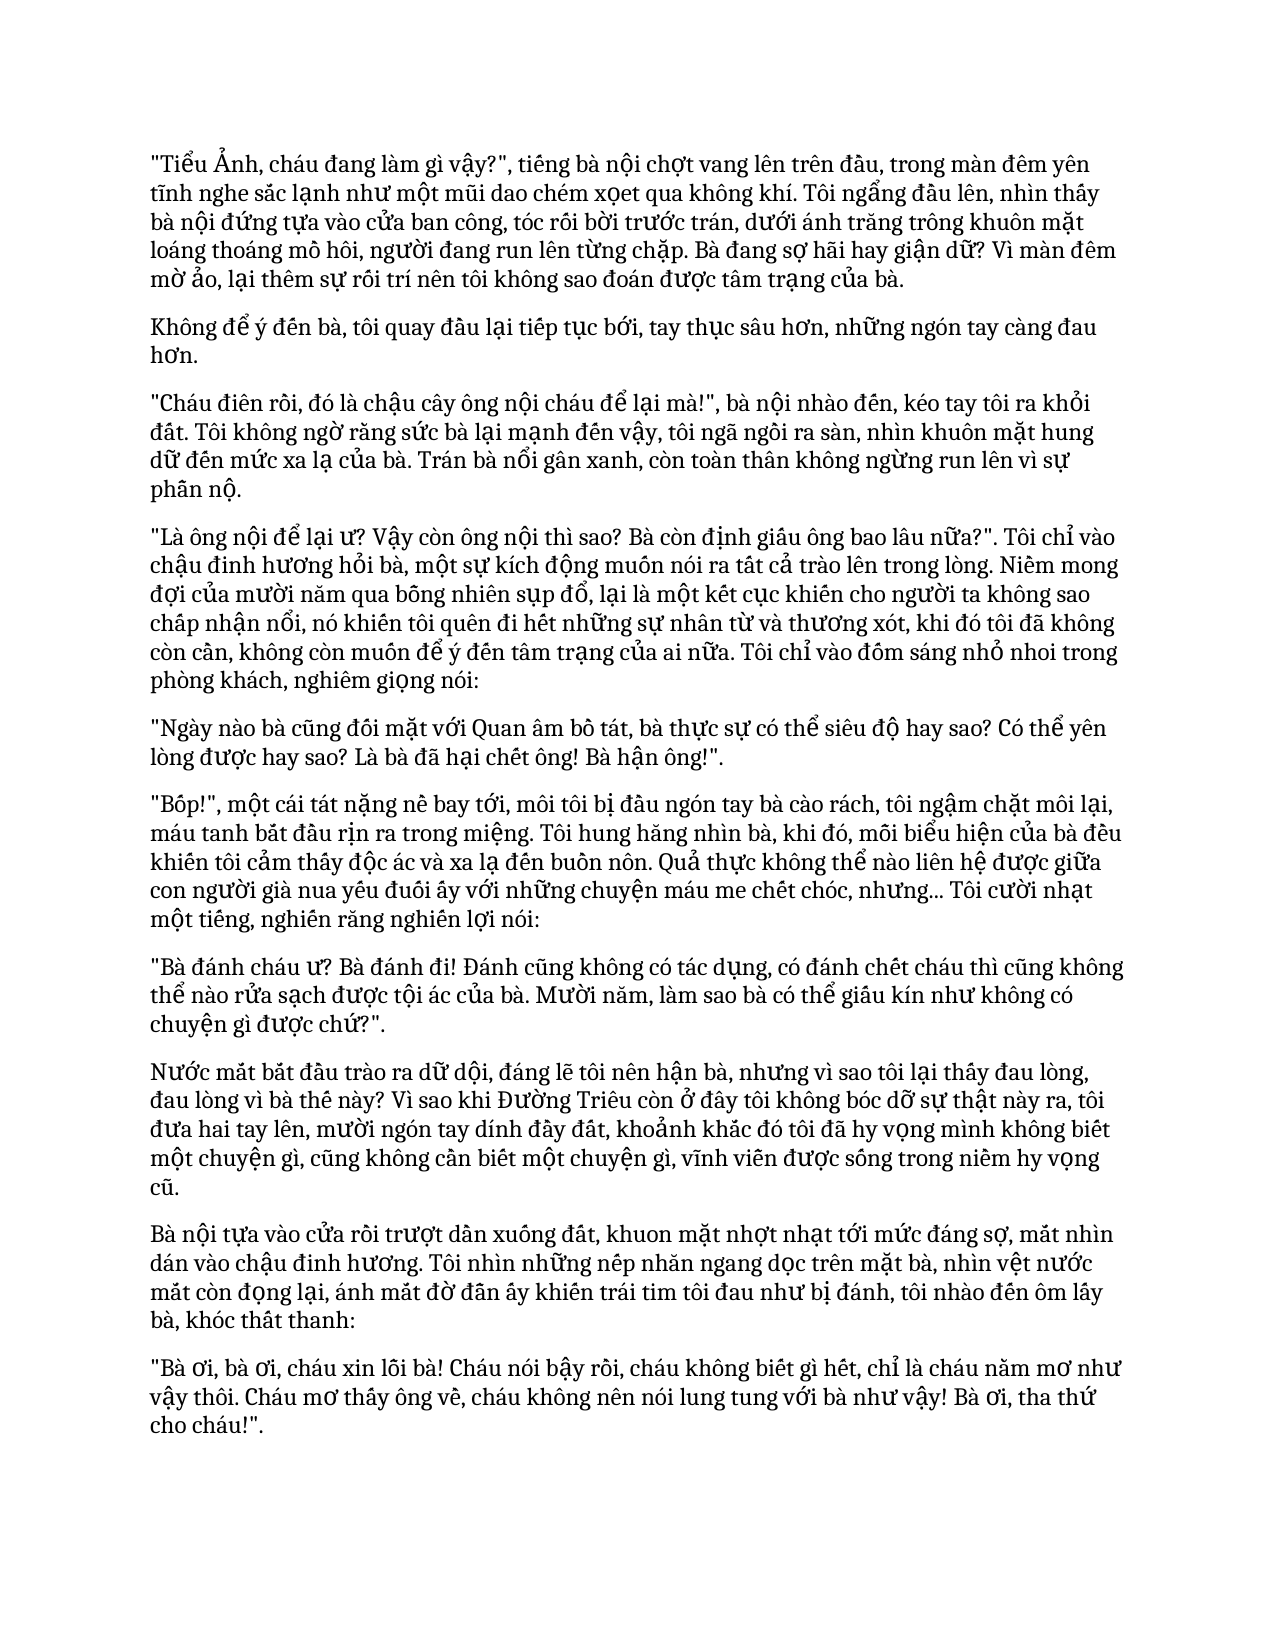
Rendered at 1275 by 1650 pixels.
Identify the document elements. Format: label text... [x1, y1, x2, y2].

text "Ngày nào bà cũng đối mặt với Quan âm bồ tát, bà thực sự có thể siêu độ hay sao? Có thể yên lòng được hay sao? Là bà đã hại chết ông! Bà hận ông!". [150, 714, 1125, 771]
text Không để ý đến bà, tôi quay đầu lại tiếp tục bới, tay thục sâu hơn, những ngón tay càng đau hơn. [150, 312, 1125, 370]
text "Tiểu Ảnh, cháu đang làm gì vậy?", tiếng bà nội chợt vang lên trên đầu, trong màn đêm yên tĩnh nghe sắc lạnh như một mũi dao chém xọet qua không khí. Tôi ngẩng đầu lên, nhìn thấy bà nội đứng tựa vào cửa ban công, tóc rối bời trước trán, dưới ánh trăng trông khuôn mặt loáng thoáng mồ hôi, người đang run lên từng chặp. Bà đang sợ hãi hay giận dữ? Vì màn đêm mờ ảo, lại thêm sự rối trí nên tôi không sao đoán được tâm trạng của bà. [150, 150, 1125, 294]
text "Là ông nội để lại ư? Vậy còn ông nội thì sao? Bà còn định giấu ông bao lâu nữa?". Tôi chỉ vào chậu đinh hương hỏi bà, một sự kích động muốn nói ra tất cả trào lên trong lòng. Niềm mong đợi của mười năm qua bỗng nhiên sụp đổ, lại là một kết cục khiến cho người ta không sao chấp nhận nổi, nó khiến tôi quên đi hết những sự nhân từ và thương xót, khi đó tôi đã không còn cần, không còn muốn để ý đến tâm trạng của ai nữa. Tôi chỉ vào đốm sáng nhỏ nhoi trong phòng khách, nghiêm giọng nói: [150, 522, 1125, 695]
text Bà nội tựa vào cửa rồi trượt dần xuống đất, khuon mặt nhợt nhạt tới mức đáng sợ, mắt nhìn dán vào chậu đinh hương. Tôi nhìn những nếp nhăn ngang dọc trên mặt bà, nhìn vệt nước mắt còn đọng lại, ánh mắt đờ đẫn ấy khiến trái tim tôi đau như bị đánh, tôi nhào đến ôm lấy bà, khóc thất thanh: [150, 1220, 1125, 1335]
text "Bốp!", một cái tát nặng nề bay tới, môi tôi bị đầu ngón tay bà cào rách, tôi ngậm chặt môi lại, máu tanh bắt đầu rịn ra trong miệng. Tôi hung hăng nhìn bà, khi đó, mỗi biểu hiện của bà đều khiến tôi cảm thấy độc ác và xa lạ đến buồn nôn. Quả thực không thể nào liên hệ được giữa con người già nua yếu đuối ấy với những chuyện máu me chết chóc, nhưng... Tôi cười nhạt một tiếng, nghiến răng nghiến lợi nói: [150, 790, 1125, 934]
text "Cháu điên rồi, đó là chậu cây ông nội cháu để lại mà!", bà nội nhào đến, kéo tay tôi ra khỏi đất. Tôi không ngờ rằng sức bà lại mạnh đến vậy, tôi ngã ngồi ra sàn, nhìn khuôn mặt hung dữ đến mức xa lạ của bà. Trán bà nổi gân xanh, còn toàn thân không ngừng run lên vì sự phẫn nộ. [150, 389, 1125, 504]
text "Bà đánh cháu ư? Bà đánh đi! Đánh cũng không có tác dụng, có đánh chết cháu thì cũng không thể nào rửa sạch được tội ác của bà. Mười năm, làm sao bà có thể giấu kín như không có chuyện gì được chứ?". [150, 952, 1125, 1039]
text Nước mắt bắt đầu trào ra dữ dội, đáng lẽ tôi nên hận bà, nhưng vì sao tôi lại thấy đau lòng, đau lòng vì bà thế này? Vì sao khi Đường Triêu còn ở đây tôi không bóc dỡ sự thật này ra, tôi đưa hai tay lên, mười ngón tay dính đầy đất, khoảnh khắc đó tôi đã hy vọng mình không biết một chuyện gì, cũng không cần biết một chuyện gì, vĩnh viễn được sống trong niềm hy vọng cũ. [150, 1057, 1125, 1201]
text "Bà ơi, bà ơi, cháu xin lỗi bà! Cháu nói bậy rồi, cháu không biết gì hết, chỉ là cháu nằm mơ như vậy thôi. Cháu mơ thấy ông về, cháu không nên nói lung tung với bà như vậy! Bà ơi, tha thứ cho cháu!". [150, 1354, 1125, 1440]
